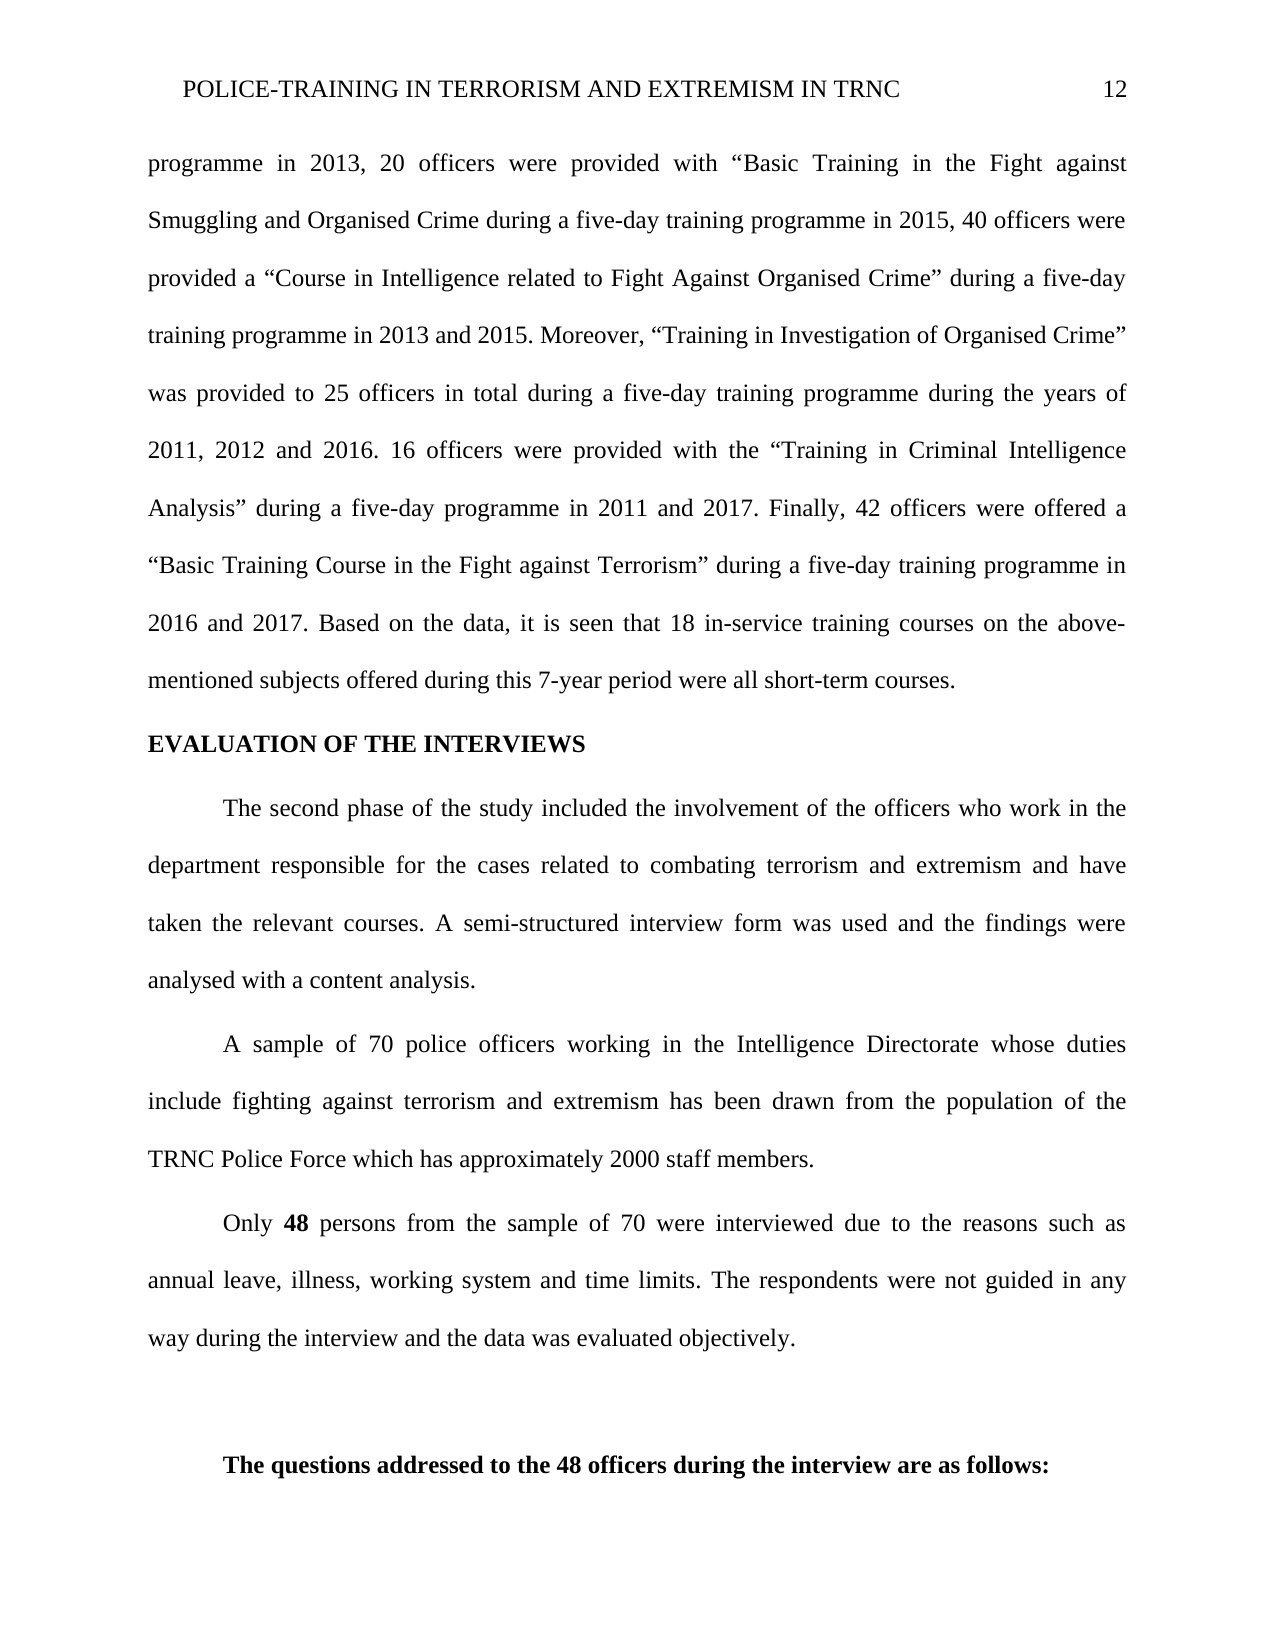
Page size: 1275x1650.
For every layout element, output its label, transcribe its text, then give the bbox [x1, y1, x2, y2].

text EVALUATION OF THE INTERVIEWS [148, 729, 1127, 758]
text A sample of 70 police officers working in the Intelligence Directorate whose duties include fighting against terrorism and extremism has been drawn from the population of the TRNC Police Force which has approximately 2000 staff members. [148, 1029, 1127, 1173]
text The second phase of the study included the involvement of the officers who work in the department responsible for the cases related to combating terrorism and extremism and have taken the relevant courses. A semi-structured interview form was used and the findings were analysed with a content analysis. [148, 793, 1127, 994]
text The questions addressed to the 48 officers during the interview are as follows: [148, 1450, 1127, 1479]
text Only 48 persons from the sample of 70 were interviewed due to the reasons such as annual leave, illness, working system and time limits. The respondents were not guided in any way during the interview and the data was evaluated objectively. [148, 1208, 1127, 1351]
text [148, 148, 1127, 694]
